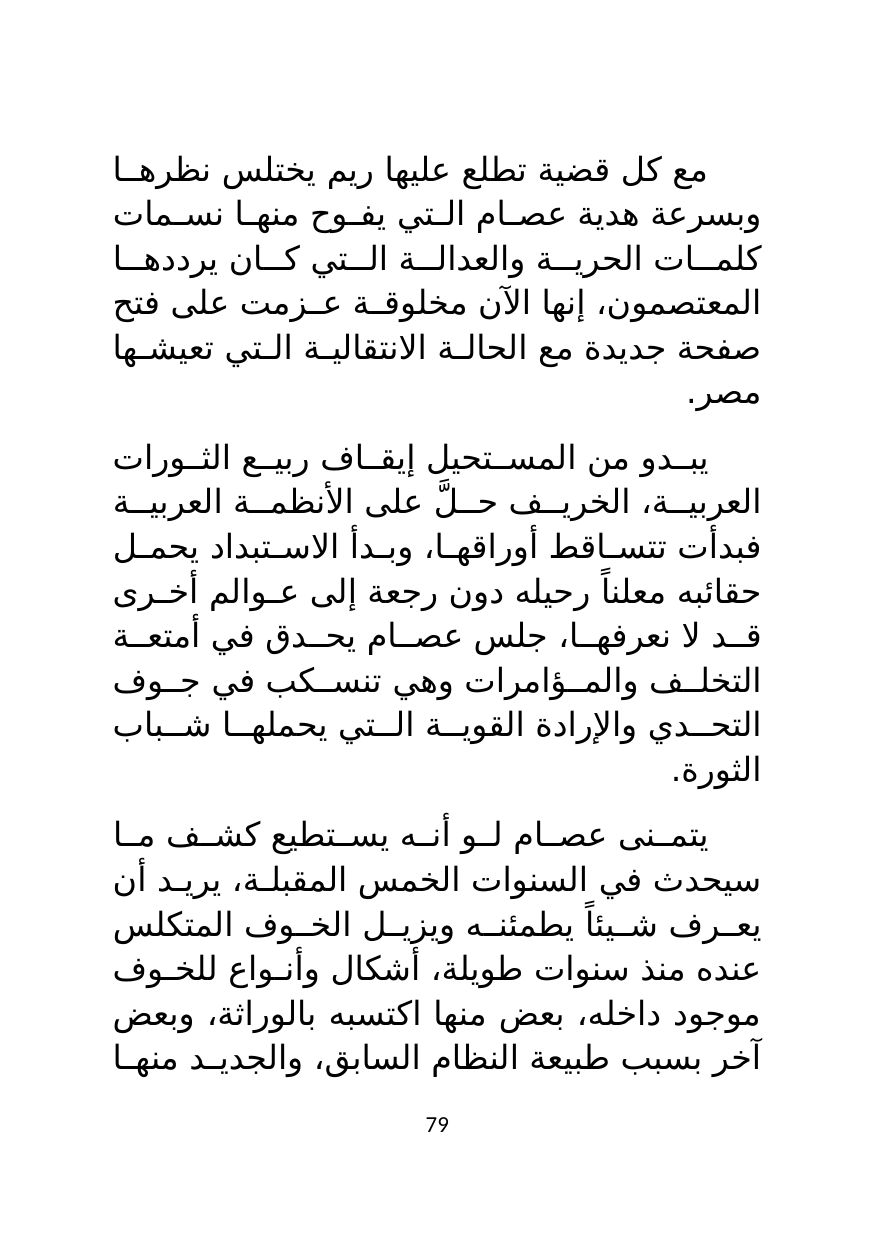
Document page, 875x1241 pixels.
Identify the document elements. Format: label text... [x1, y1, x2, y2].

text يبدو من المستحيل إيقاف ربيع الثورات العربية، الخريف حلَّ على الأنظمة العربية فبدأت تتساقط أوراقها، وبدأ الاستبداد يحمل حقائبه معلناً رحيله دون رجعة إلى عوالم أخرى قد لا نعرفها، جلس عصام يحدق في أمتعة التخلف والمؤامرات وهي تنسكب في جوف التحدي والإرادة القوية التي يحملها شباب الثورة. [112, 438, 762, 789]
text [112, 816, 762, 1078]
text مع كل قضية تطلع عليها ريم يختلس نظرها وبسرعة هدية عصام التي يفوح منها نسمات كلمات الحرية والعدالة التي كان يرددها المعتصمون، إنها الآن مخلوقة عزمت على فتح صفحة جديدة مع الحالة الانتقالية التي تعيشها مصر. [112, 150, 762, 412]
